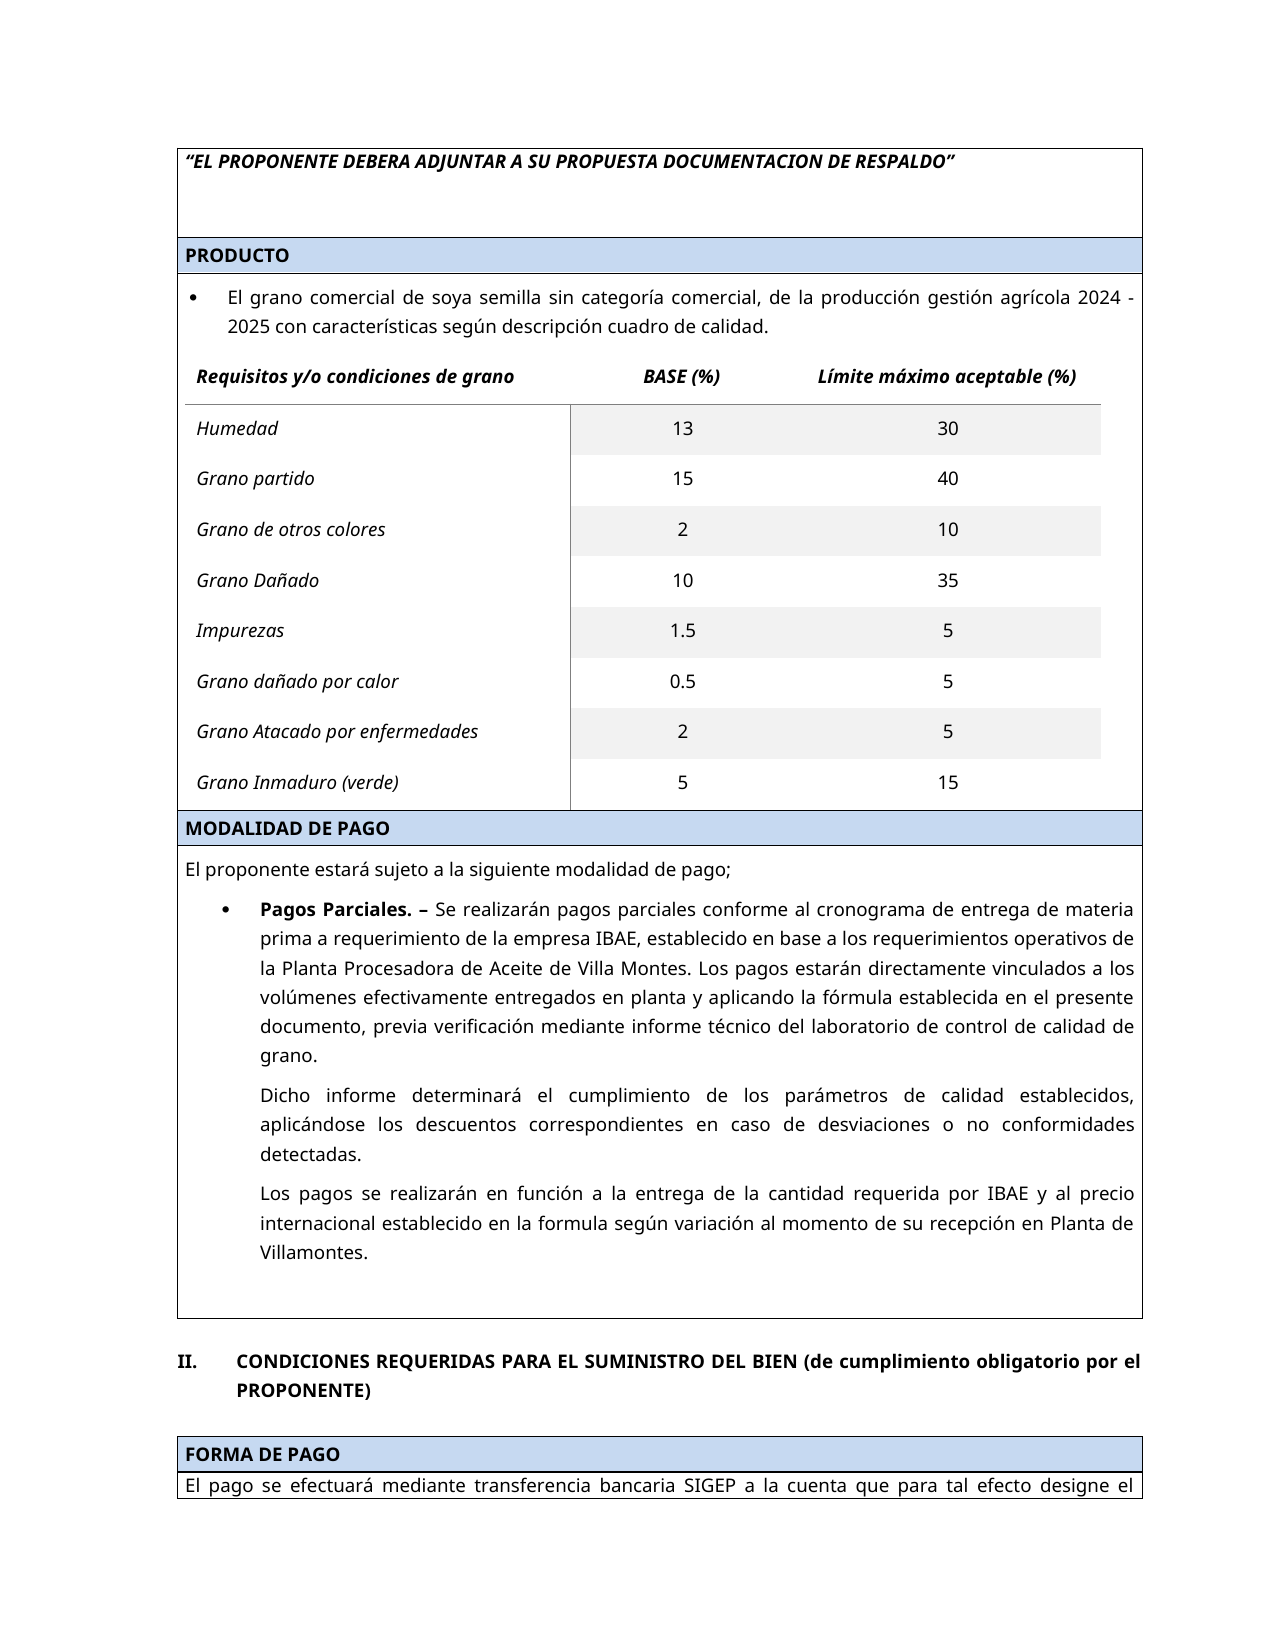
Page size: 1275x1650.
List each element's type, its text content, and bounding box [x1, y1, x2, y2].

table_cell MODALIDAD DE PAGO [178, 811, 1142, 845]
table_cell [178, 149, 1142, 237]
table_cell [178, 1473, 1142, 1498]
list CONDICIONES REQUERIDAS PARA EL SUMINISTRO DEL BIEN (de cumplimiento obligatorio por el PROPONENTE) [177, 1348, 1142, 1403]
table_cell El grano comercial de soya semilla sin categoría comercial, de la producción gestión agrícola 2024 - 2025 con características según descripción cuadro de calidad. [178, 274, 1142, 810]
table_cell El proponente estará sujeto a la siguiente modalidad de pago; Pagos Parciales. – Se realizarán pagos parciales conforme al cronograma de entrega de materia prima a requerimiento de la empresa IBAE, establecido en base a los requerimientos operativos de la Planta Procesadora de Aceite de Villa Montes. Los pagos estarán directamente vinculados a los volúmenes efectivamente entregados en planta y aplicando la fórmula establecida en el presente documento, previa verificación mediante informe técnico del laboratorio de control de calidad de grano. Dicho informe determinará el cumplimiento de los parámetros de calidad establecidos, aplicándose los descuentos correspondientes en caso de desviaciones o no conformidades detectadas. Los pagos se realizarán en función a la entrega de la cantidad requerida por IBAE y al precio internacional establecido en la formula según variación al momento de su recepción en Planta de Villamontes. [178, 846, 1142, 1318]
table_cell Producto [178, 238, 1142, 272]
table_header FORMA DE PAGO [178, 1437, 1142, 1471]
